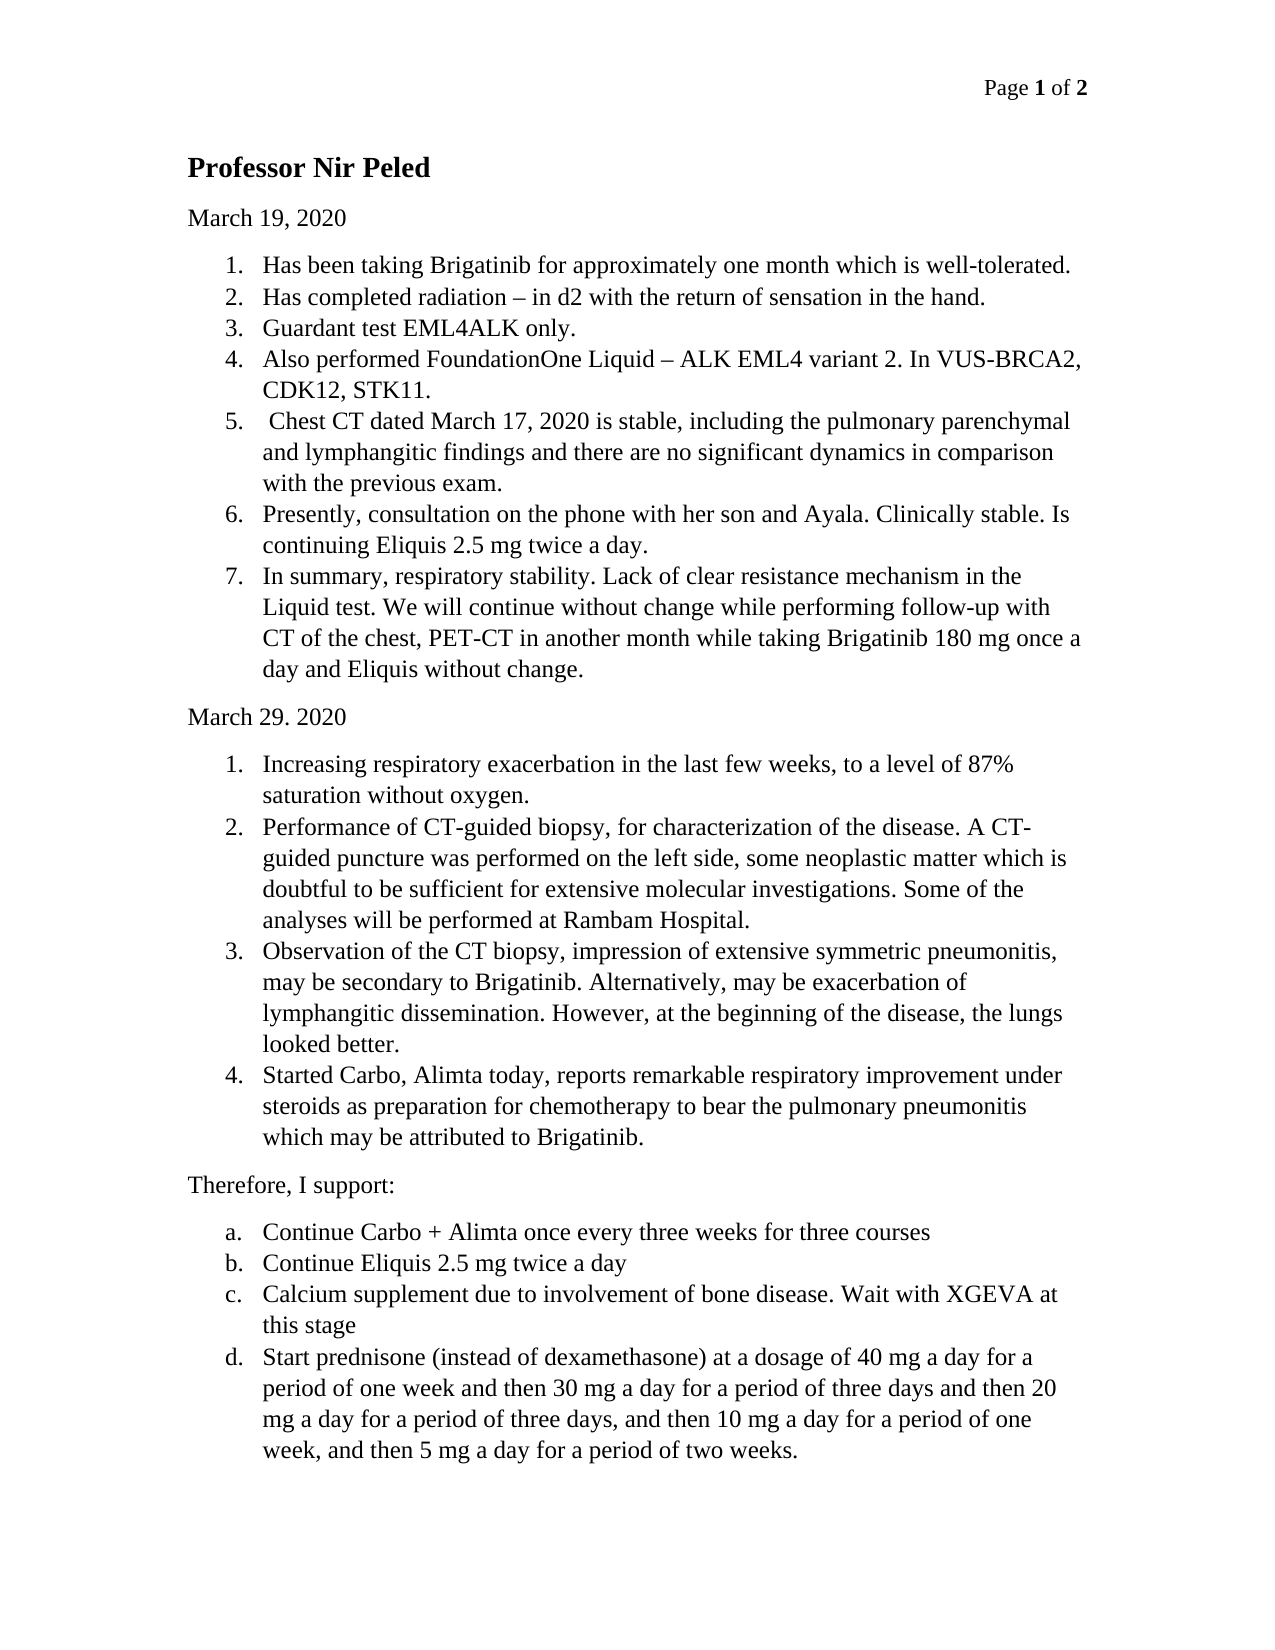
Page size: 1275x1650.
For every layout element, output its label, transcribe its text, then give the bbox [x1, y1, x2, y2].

list Start prednisone (instead of dexamethasone) at a dosage of 40 mg a day for a period of one week and then 30 mg a day for a period of three days and then 20 mg a day for a period of three days, and then 10 mg a day for a period of one week, and then 5 mg a day for a period of two weeks. [225, 1342, 1087, 1463]
text March 19, 2020 [187, 203, 1087, 232]
text March 29. 2020 [187, 702, 1087, 731]
list Presently, consultation on the phone with her son and Ayala. Clinically stable. Is continuing Eliquis 2.5 mg twice a day. [225, 499, 1087, 559]
list Increasing respiratory exacerbation in the last few weeks, to a level of 87% saturation without oxygen. [225, 749, 1087, 809]
text Professor Nir Peled [187, 150, 1087, 183]
list In summary, respiratory stability. Lack of clear resistance mechanism in the Liquid test. We will continue without change while performing follow-up with CT of the chest, PET-CT in another month while taking Brigatinib 180 mg once a day and Eliquis without change. [225, 561, 1087, 683]
list Guardant test EML4ALK only. [225, 313, 1087, 341]
list Continue Carbo + Alimta once every three weeks for three courses [225, 1217, 1087, 1246]
list Has completed radiation – in d2 with the return of sensation in the hand. [225, 282, 1087, 310]
list Also performed FoundationOne Liquid – ALK EML4 variant 2. In VUS-BRCA2, CDK12, STK11. [225, 344, 1087, 403]
list Calcium supplement due to involvement of bone disease. Wait with XGEVA at this stage [225, 1279, 1087, 1339]
list Continue Eliquis 2.5 mg twice a day [225, 1248, 1087, 1277]
list Started Carbo, Alimta today, reports remarkable respiratory improvement under steroids as preparation for chemotherapy to bear the pulmonary pneumonitis which may be attributed to Brigatinib. [225, 1060, 1087, 1151]
list Performance of CT-guided biopsy, for characterization of the disease. A CT-guided puncture was performed on the left side, some neoplastic matter which is doubtful to be sufficient for extensive molecular investigations. Some of the analyses will be performed at Rambam Hospital. [225, 812, 1087, 933]
list Has been taking Brigatinib for approximately one month which is well-tolerated. [225, 251, 1087, 279]
text Therefore, I support: [187, 1170, 1087, 1198]
list Chest CT dated March 17, 2020 is stable, including the pulmonary parenchymal and lymphangitic findings and there are no significant dynamics in comparison with the previous exam. [225, 406, 1087, 497]
list Observation of the CT biopsy, impression of extensive symmetric pneumonitis, may be secondary to Brigatinib. Alternatively, may be exacerbation of lymphangitic dissemination. However, at the beginning of the disease, the lungs looked better. [225, 936, 1087, 1058]
